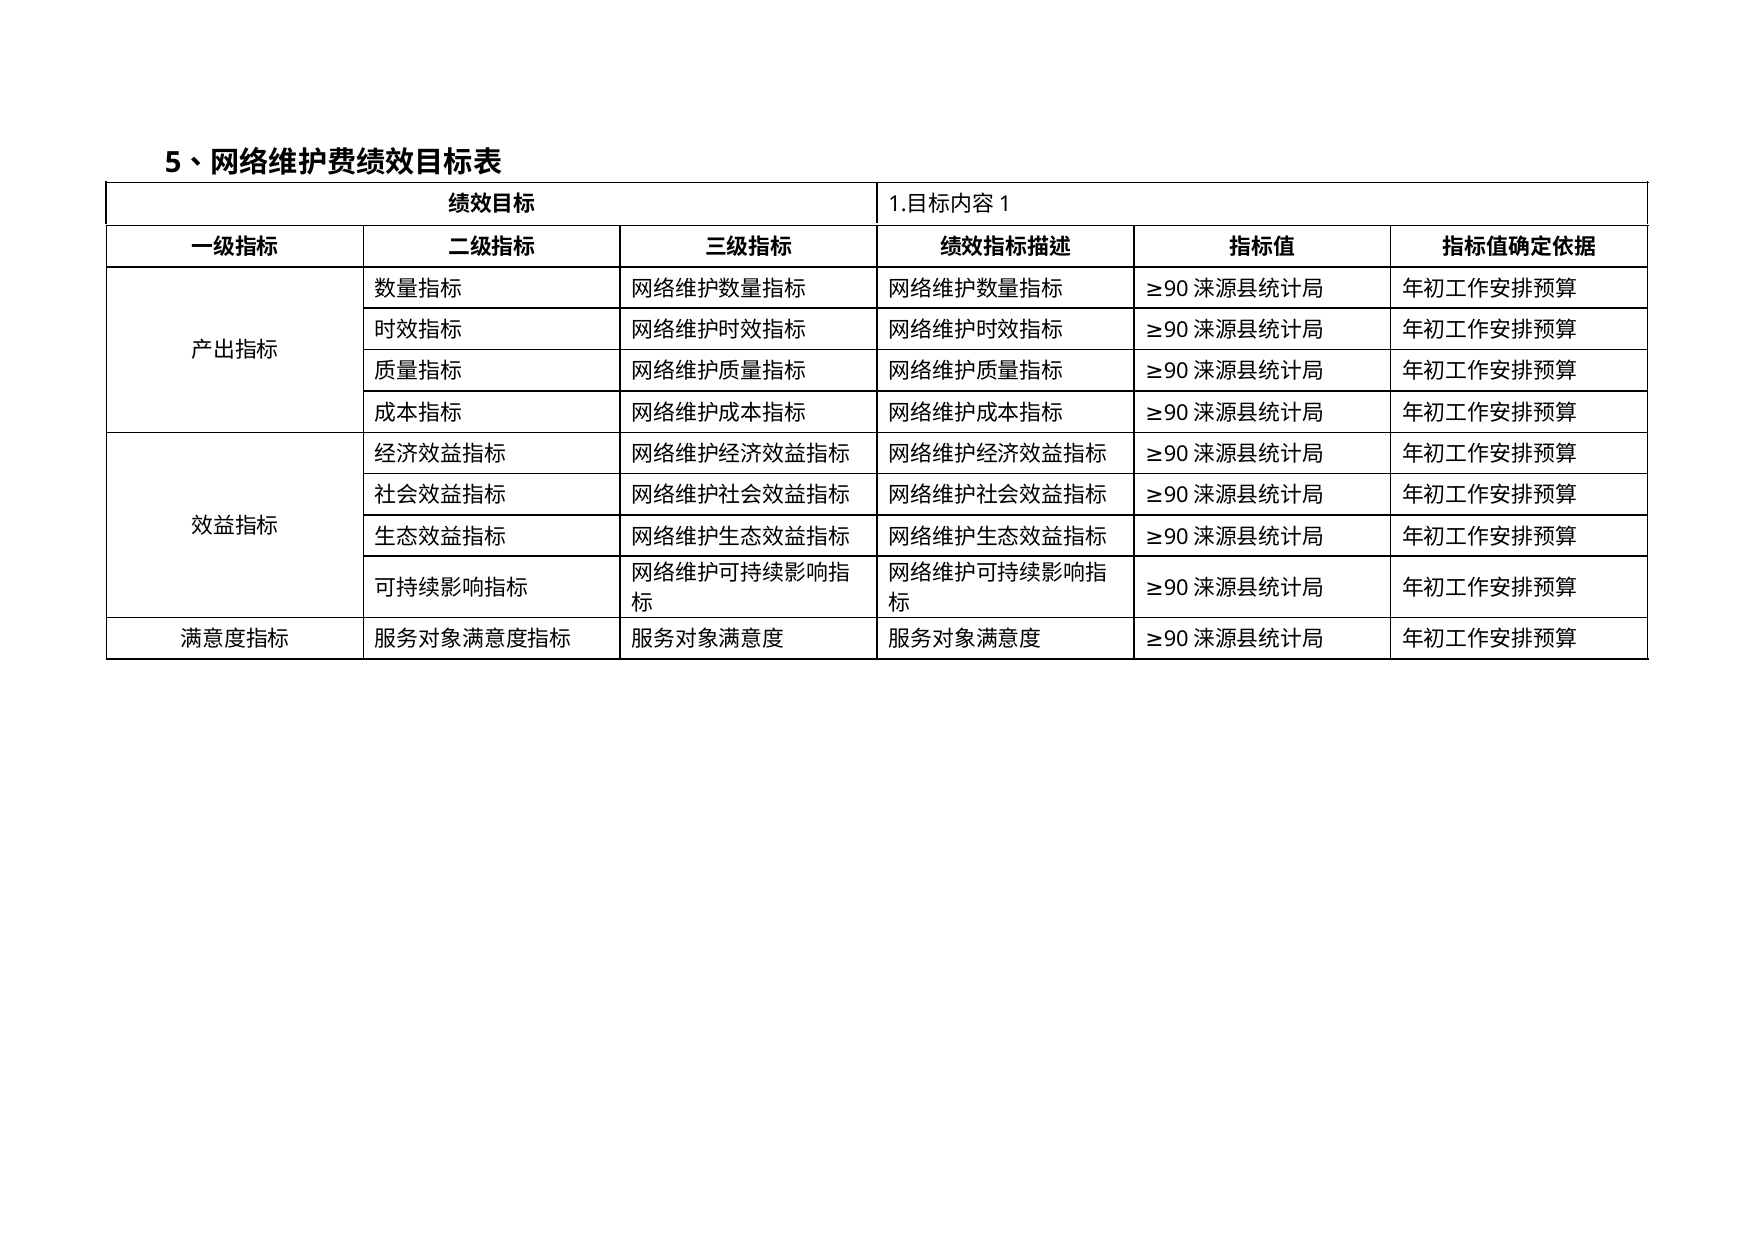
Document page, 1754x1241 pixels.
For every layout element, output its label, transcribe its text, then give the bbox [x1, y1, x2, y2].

table_cell 时效指标 [364, 309, 619, 349]
table_cell 网络维护可持续影响指标 [878, 557, 1133, 617]
table_header 指标值确定依据 [1391, 226, 1647, 266]
table_cell ≥90涞源县统计局 [1135, 268, 1390, 307]
table_cell 年初工作安排预算 [1391, 474, 1647, 514]
table_cell 年初工作安排预算 [1391, 350, 1647, 390]
table_cell ≥90涞源县统计局 [1135, 350, 1390, 390]
table_cell 网络维护生态效益指标 [878, 516, 1133, 555]
table_cell 服务对象满意度指标 [364, 618, 619, 658]
table_cell 成本指标 [364, 392, 619, 431]
table_cell 质量指标 [364, 350, 619, 390]
table_cell 网络维护成本指标 [621, 392, 876, 431]
table_cell 网络维护经济效益指标 [621, 433, 876, 473]
table_cell 年初工作安排预算 [1391, 557, 1647, 617]
table_cell 年初工作安排预算 [1391, 433, 1647, 473]
table_cell 年初工作安排预算 [1391, 618, 1647, 658]
table_cell 生态效益指标 [364, 516, 619, 555]
table_cell ≥90涞源县统计局 [1135, 557, 1390, 617]
table_header 1.目标内容1 [878, 183, 1647, 223]
table_header 二级指标 [364, 226, 619, 266]
table_cell 网络维护成本指标 [878, 392, 1133, 431]
table_cell 服务对象满意度 [878, 618, 1133, 658]
table_cell 网络维护社会效益指标 [621, 474, 876, 514]
table_cell 经济效益指标 [364, 433, 619, 473]
table_header 一级指标 [107, 226, 363, 266]
table_cell 网络维护时效指标 [621, 309, 876, 349]
table_cell 年初工作安排预算 [1391, 392, 1647, 431]
table_cell 服务对象满意度 [621, 618, 876, 658]
table_cell 效益指标 [107, 433, 363, 617]
table_cell 网络维护质量指标 [621, 350, 876, 390]
table_cell 网络维护时效指标 [878, 309, 1133, 349]
table_header 三级指标 [621, 226, 876, 266]
table_cell 网络维护可持续影响指标 [621, 557, 876, 617]
table_cell 满意度指标 [107, 618, 363, 658]
table_header 指标值 [1135, 226, 1390, 266]
table_cell 网络维护质量指标 [878, 350, 1133, 390]
table_cell 可持续影响指标 [364, 557, 619, 617]
table_cell 网络维护社会效益指标 [878, 474, 1133, 514]
table_cell ≥90涞源县统计局 [1135, 516, 1390, 555]
table_cell 网络维护生态效益指标 [621, 516, 876, 555]
table_cell ≥90涞源县统计局 [1135, 433, 1390, 473]
table_cell 年初工作安排预算 [1391, 268, 1647, 307]
text 5、网络维护费绩效目标表 [106, 142, 1648, 181]
table_cell ≥90涞源县统计局 [1135, 392, 1390, 431]
table_cell 年初工作安排预算 [1391, 309, 1647, 349]
table_cell ≥90涞源县统计局 [1135, 474, 1390, 514]
table_cell 网络维护数量指标 [878, 268, 1133, 307]
table_cell 社会效益指标 [364, 474, 619, 514]
table_cell 产出指标 [107, 268, 363, 431]
table_cell 数量指标 [364, 268, 619, 307]
table_cell ≥90涞源县统计局 [1135, 309, 1390, 349]
table_cell 网络维护经济效益指标 [878, 433, 1133, 473]
table_cell 年初工作安排预算 [1391, 516, 1647, 555]
table_cell 网络维护数量指标 [621, 268, 876, 307]
table_header 绩效目标 [107, 183, 876, 223]
table_header 绩效指标描述 [878, 226, 1133, 266]
table_cell ≥90涞源县统计局 [1135, 618, 1390, 658]
